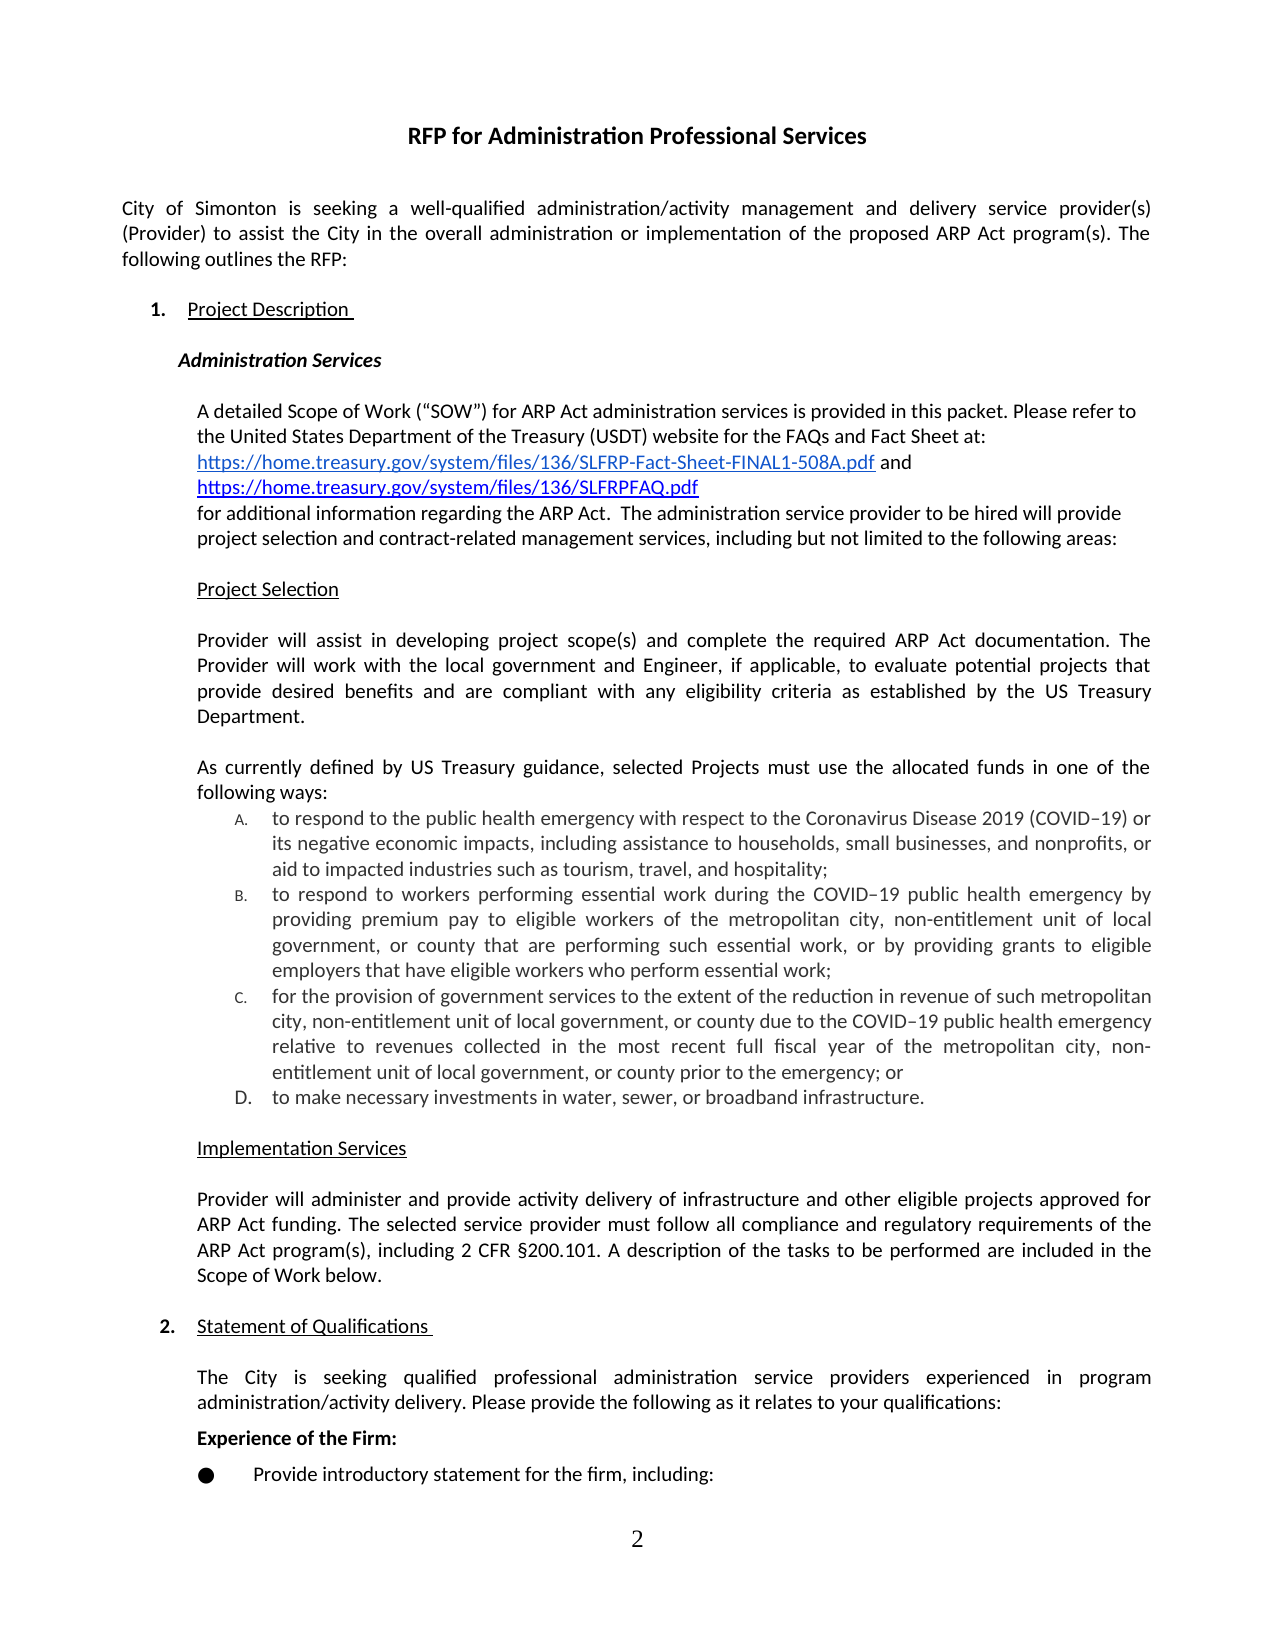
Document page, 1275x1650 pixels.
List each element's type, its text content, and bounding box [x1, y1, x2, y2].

text Implementation Services [197, 1135, 1153, 1161]
list to respond to workers performing essential work during the COVID–19 public health emergency by providing premium pay to eligible workers of the metropolitan city, non-entitlement unit of local government, or county that are performing such essential work, or by providing grants to eligible employers that have eligible workers who perform essential work; [234, 881, 1153, 983]
text The City is seeking qualified professional administration service providers experienced in program administration/activity delivery. Please provide the following as it relates to your qualifications: [197, 1364, 1153, 1415]
text As currently defined by US Treasury guidance, selected Projects must use the allocated funds in one of the following ways: [197, 754, 1153, 805]
text Project Selection [197, 576, 1153, 602]
text RFP for Administration Professional Services [122, 120, 1153, 151]
list to respond to the public health emergency with respect to the Coronavirus Disease 2019 (COVID–19) or its negative economic impacts, including assistance to households, small businesses, and nonprofits, or aid to impacted industries such as tourism, travel, and hospitality; [234, 805, 1153, 881]
text Provider will assist in developing project scope(s) and complete the required ARP Act documentation. The Provider will work with the local government and Engineer, if applicable, to evaluate potential projects that provide desired benefits and are compliant with any eligibility criteria as established by the US Treasury Department. [197, 627, 1153, 729]
list to make necessary investments in water, sewer, or broadband infrastructure. [234, 1084, 1153, 1110]
text Experience of the Firm: [197, 1425, 1153, 1451]
text A detailed Scope of Work (“SOW”) for ARP Act administration services is provided in this packet. Please refer to the United States Department of the Treasury (USDT) website for the FAQs and Fact Sheet at: https://home.treasury.gov/system/files/136/SLFRP-Fact-Sheet-FINAL1-508A.pdf and https://home.treasury.gov/system/files/136/SLFRPFAQ.pdf [197, 398, 1153, 500]
list Provide introductory statement for the firm, including: [197, 1451, 1153, 1493]
text Administration Services [178, 347, 1153, 373]
text Provider will administer and provide activity delivery of infrastructure and other eligible projects approved for ARP Act funding. The selected service provider must follow all compliance and regulatory requirements of the ARP Act program(s), including 2 CFR §200.101. A description of the tasks to be performed are included in the Scope of Work below. [197, 1186, 1153, 1288]
text for additional information regarding the ARP Act. The administration service provider to be hired will provide project selection and contract-related management services, including but not limited to the following areas: [197, 500, 1153, 551]
list for the provision of government services to the extent of the reduction in revenue of such metropolitan city, non-entitlement unit of local government, or county due to the COVID–19 public health emergency relative to revenues collected in the most recent full fiscal year of the metropolitan city, non-entitlement unit of local government, or county prior to the emergency; or [234, 983, 1153, 1084]
list Statement of Qualifications [159, 1313, 1153, 1339]
list Project Description [150, 297, 1153, 322]
text City of Simonton is seeking a well-qualified administration/activity management and delivery service provider(s) (Provider) to assist the City in the overall administration or implementation of the proposed ARP Act program(s). The following outlines the RFP: [122, 195, 1153, 271]
